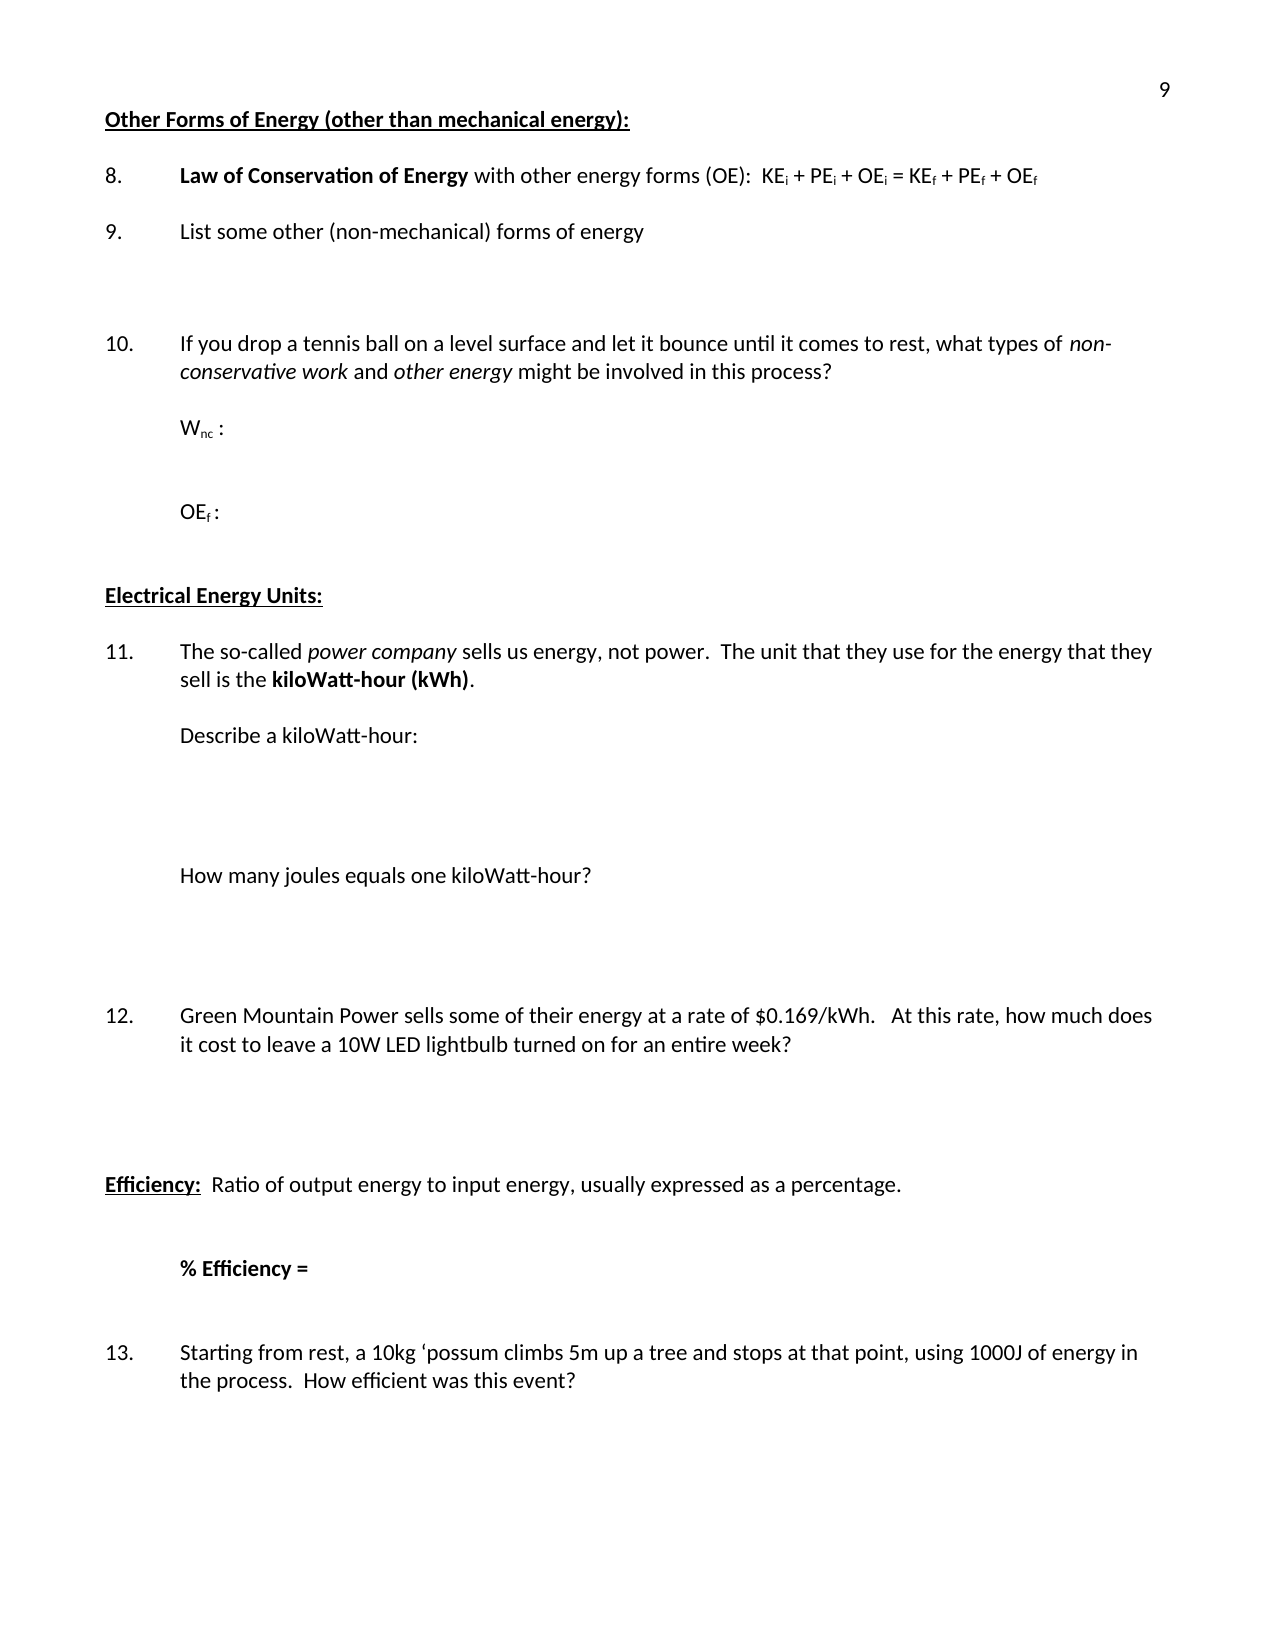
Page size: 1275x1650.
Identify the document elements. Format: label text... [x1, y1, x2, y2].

text Electrical Energy Units: [105, 581, 1170, 609]
text How many joules equals one kiloWatt-hour? [180, 862, 1170, 889]
text OEf : [105, 497, 1170, 525]
text 12. Green Mountain Power sells some of their energy at a rate of $0.169/kWh. At this rate, how much does it cost to leave a 10W LED lightbulb turned on for an entire week? [105, 1002, 1170, 1058]
text 9. List some other (non-mechanical) forms of energy [105, 217, 1170, 245]
text % Efficiency = [105, 1254, 1170, 1282]
text 13. Starting from rest, a 10kg ‘possum climbs 5m up a tree and stops at that point, using 1000J of energy in the process. How efficient was this event? [105, 1338, 1170, 1394]
text 11. The so-called power company sells us energy, not power. The unit that they use for the energy that they sell is the kiloWatt-hour (kWh). [105, 637, 1170, 693]
text Describe a kiloWatt-hour: [180, 721, 1170, 749]
text Wnc : [105, 413, 1170, 441]
text Other Forms of Energy (other than mechanical energy): [105, 105, 1170, 133]
text 10. If you drop a tennis ball on a level surface and let it bounce until it comes to rest, what types of non-conservative work and other energy might be involved in this process? [105, 329, 1170, 385]
text 8. Law of Conservation of Energy with other energy forms (OE): KEi + PEi + OEi = KEf + PEf + OEf [105, 161, 1170, 189]
text Efficiency: Ratio of output energy to input energy, usually expressed as a percentage. [105, 1170, 1170, 1198]
